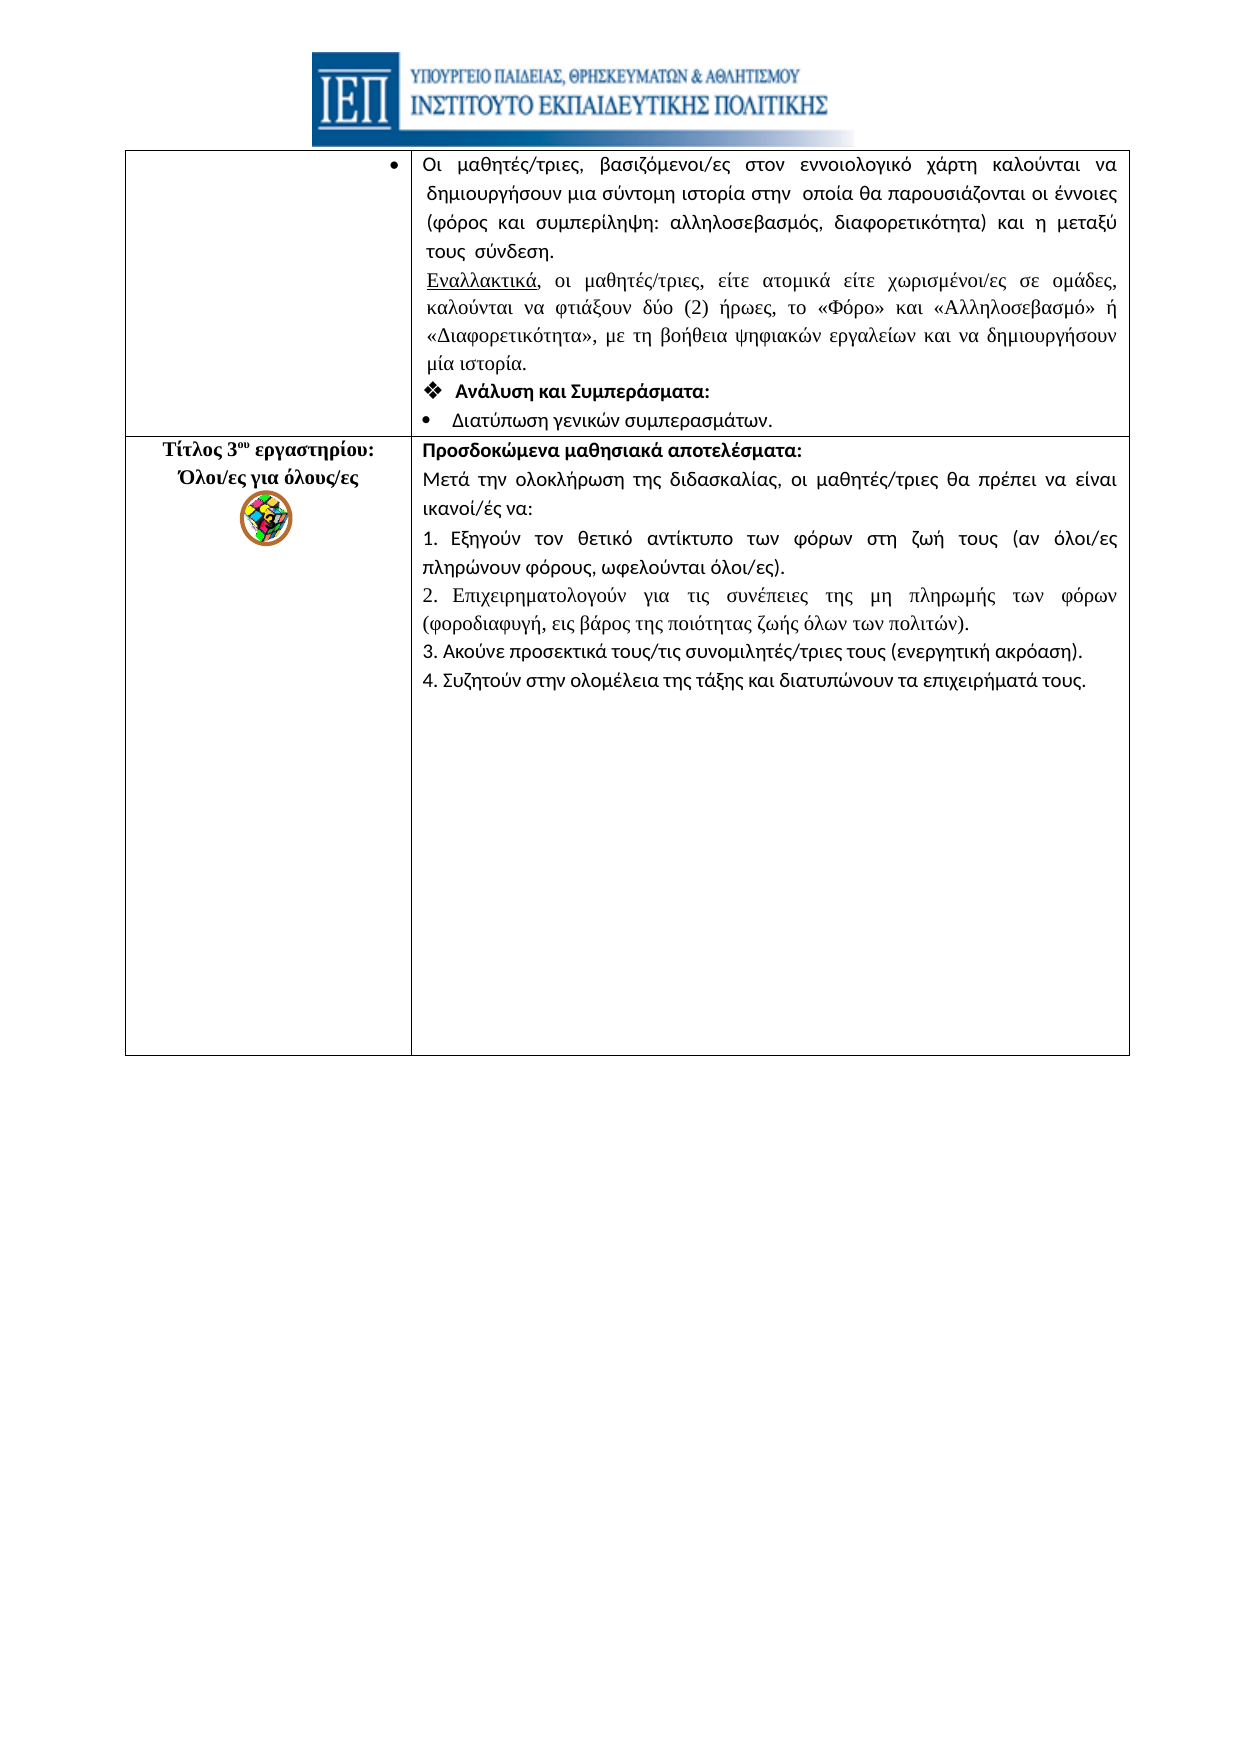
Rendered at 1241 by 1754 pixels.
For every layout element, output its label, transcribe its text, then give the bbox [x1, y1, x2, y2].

picture [245, 495, 288, 541]
picture [310, 52, 855, 147]
table_cell Τίτλος 3ου εργαστηρίου: Όλοι/ες για όλους/ες [126, 437, 411, 1055]
table_cell Προσδοκώμενα μαθησιακά αποτελέσματα: Μετά την ολοκλήρωση της διδασκαλίας, οι μαθητές/τριες θα πρέπει να είναι ικανοί/ές να: 1. Εξηγούν τον θετικό αντίκτυπο των φόρων στη ζωή τους (αν όλοι/ες πληρώνουν φόρους, ωφελούνται όλοι/ες). 2. Επιχειρηματολογούν για τις συνέπειες της μη πληρωμής των φόρων (φοροδιαφυγή, εις βάρος της ποιότητας ζωής όλων των πολιτών). 3. Ακούνε προσεκτικά τους/τις συνομιλητές/τριες τους (ενεργητική ακρόαση). 4. Συζητούν στην ολομέλεια της τάξης και διατυπώνουν τα επιχειρήματά τους. [412, 437, 1129, 1055]
